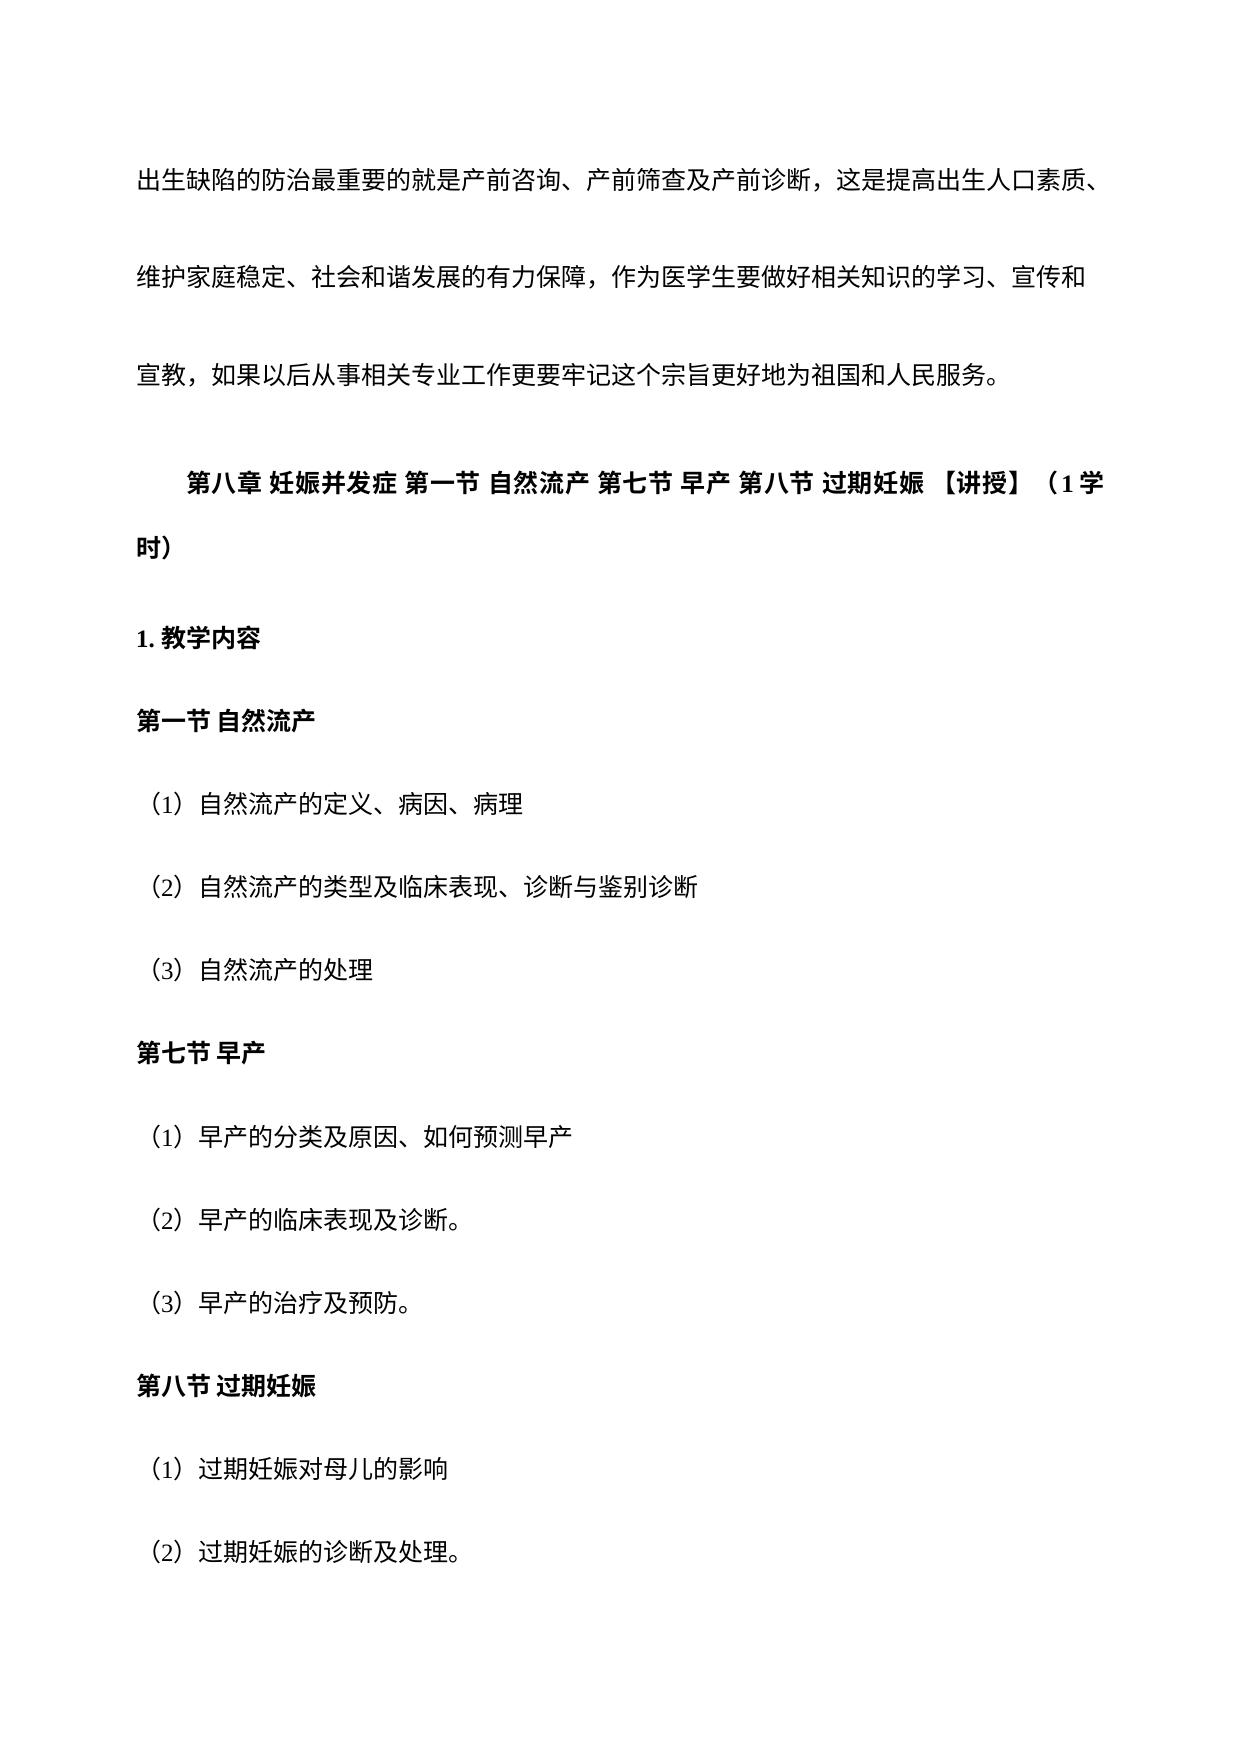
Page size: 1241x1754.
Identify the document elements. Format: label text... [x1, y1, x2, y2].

text 出生缺陷的防治最重要的就是产前咨询、产前筛查及产前诊断，这是提高出生人口素质、维护家庭稳定、社会和谐发展的有力保障，作为医学生要做好相关知识的学习、宣传和宣教，如果以后从事相关专业工作更要牢记这个宗旨更好地为祖国和人民服务。 [136, 146, 1104, 406]
text （2）自然流产的类型及临床表现、诊断与鉴别诊断 [136, 853, 1104, 918]
text （2）早产的临床表现及诊断。 [136, 1186, 1104, 1251]
text （3）自然流产的处理 [136, 936, 1104, 1001]
subtitle 第八章 妊娠并发症 第一节 自然流产 第七节 早产 第八节 过期妊娠 【讲授】（1学时） [136, 449, 1104, 579]
text 第一节 自然流产 [136, 687, 1104, 752]
text （1）早产的分类及原因、如何预测早产 [136, 1103, 1104, 1168]
text （3）早产的治疗及预防。 [136, 1269, 1104, 1334]
text （1）过期妊娠对母儿的影响 [136, 1435, 1104, 1500]
text （1）自然流产的定义、病因、病理 [136, 770, 1104, 835]
text 1. 教学内容 [136, 604, 1104, 669]
text 第八节 过期妊娠 [136, 1352, 1104, 1417]
text （2）过期妊娠的诊断及处理。 [136, 1518, 1104, 1583]
text 第七节 早产 [136, 1019, 1104, 1084]
